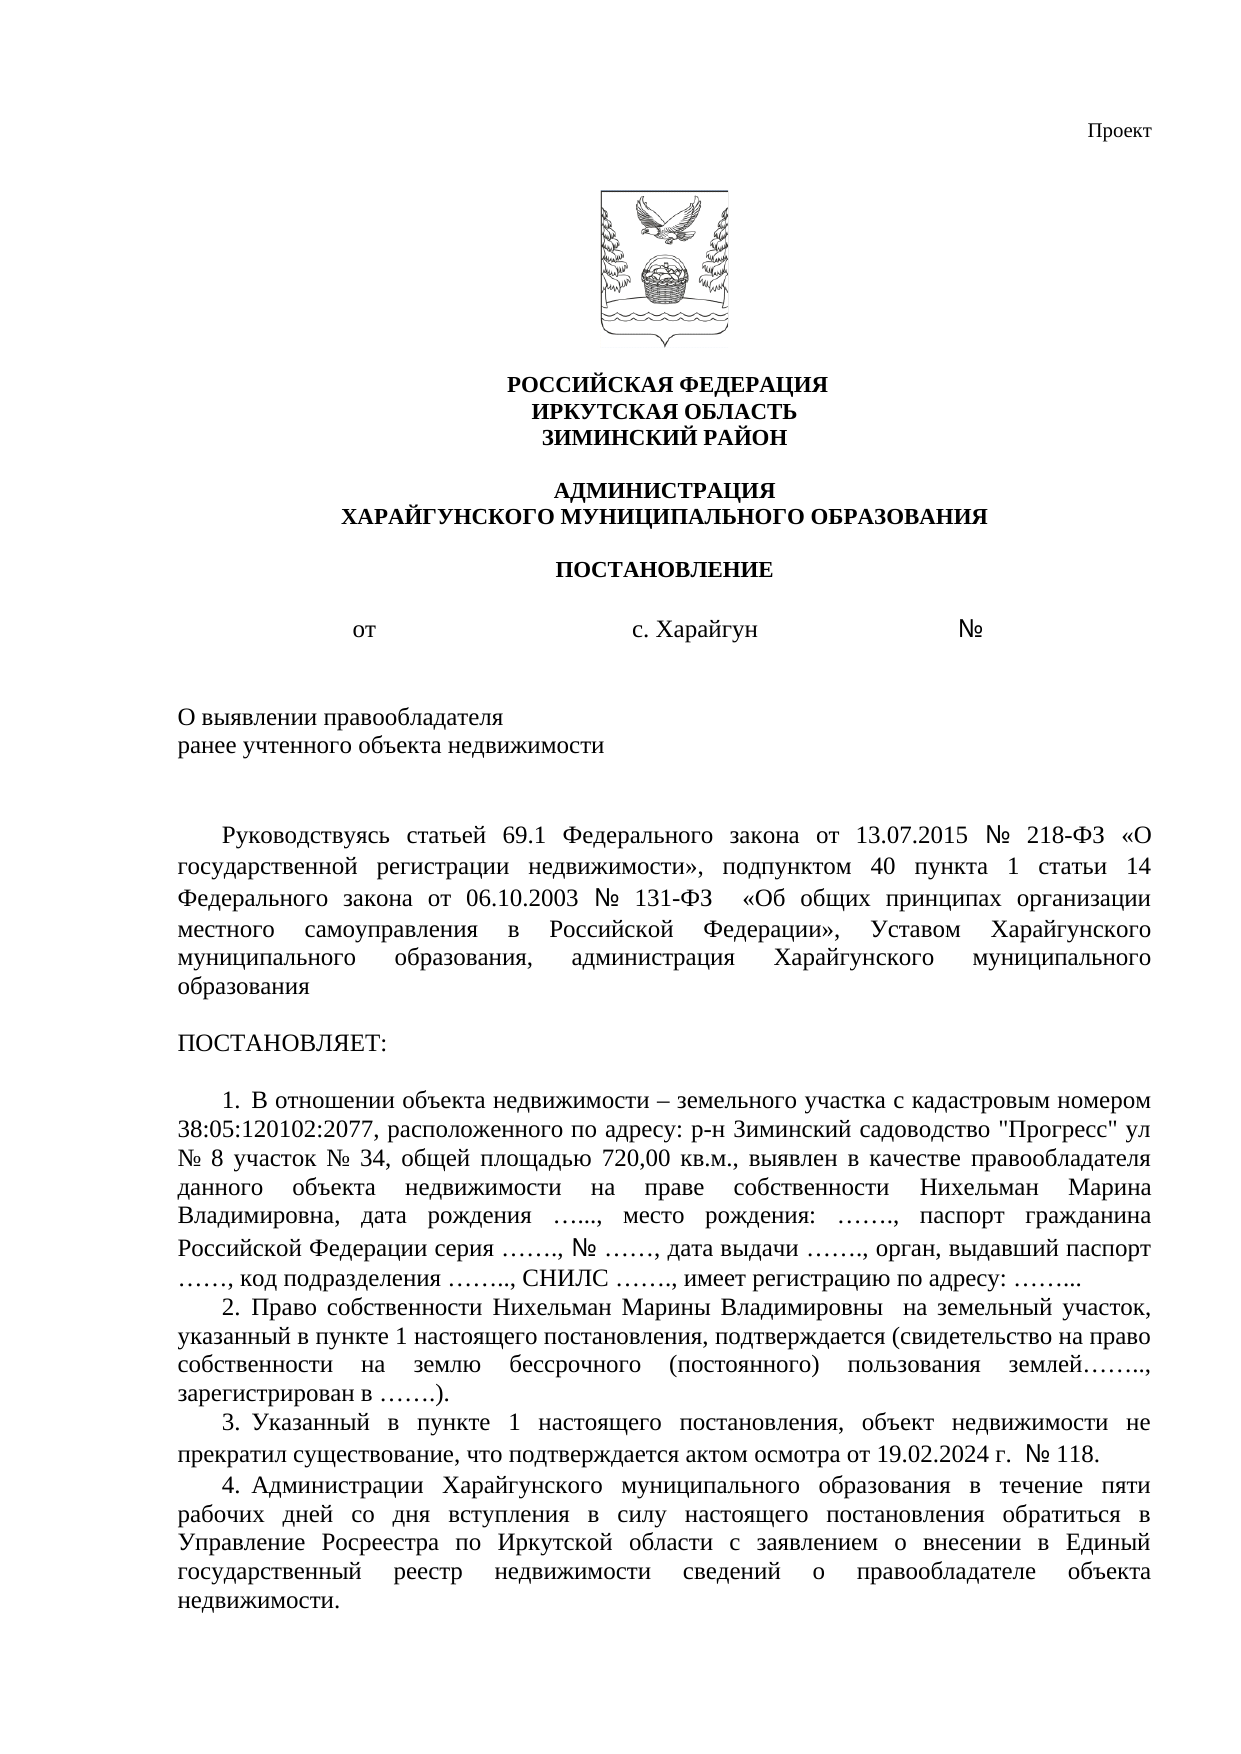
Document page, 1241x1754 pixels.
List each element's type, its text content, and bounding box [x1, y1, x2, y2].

text ХАРАЙГУНСКОГО МУНИЦИПАЛЬНОГО ОБРАЗОВАНИЯ [177, 503, 1152, 529]
text РОССИЙСКАЯ ФЕДЕРАЦИЯ [177, 371, 1152, 398]
text Проект [177, 118, 1152, 142]
text Руководствуясь статьей 69.1 Федерального закона от 13.07.2015 № 218-ФЗ «О государственной регистрации недвижимости», подпунктом 40 пункта 1 статьи 14 Федерального закона от 06.10.2003 № 131-ФЗ «Об общих принципах организации местного самоуправления в Российской Федерации», Уставом Харайгунского муниципального образования, администрация Харайгунского муниципального образования [177, 817, 1152, 1000]
text ПОСТАНОВЛЯЕТ: [177, 1028, 1152, 1057]
text от с. Харайгун № [177, 611, 1152, 645]
text АДМИНИСТРАЦИЯ [177, 477, 1152, 503]
text ранее учтенного объекта недвижимости [177, 731, 1152, 759]
text ПОСТАНОВЛЕНИЕ [177, 556, 1152, 582]
picture [600, 190, 729, 348]
text ИРКУТСКАЯ ОБЛАСТЬ [177, 398, 1152, 424]
list Администрации Харайгунского муниципального образования в течение пяти рабочих дней со дня вступления в силу настоящего постановления обратиться в Управление Росреестра по Иркутской области с заявлением о внесении в Единый государственный реестр недвижимости сведений о правообладателе объекта недвижимости. [177, 1470, 1152, 1614]
list Право собственности Нихельман Марины Владимировны на земельный участок, указанный в пункте 1 настоящего постановления, подтверждается (свидетельство на право собственности на землю бессрочного (постоянного) пользования землей…….., зарегистрирован в …….). [177, 1292, 1152, 1407]
list Указанный в пункте 1 настоящего постановления, объект недвижимости не прекратил существование, что подтверждается актом осмотра от 19.02.2024 г. № 118. [177, 1407, 1152, 1470]
text О выявлении правообладателя [177, 702, 1152, 731]
text ЗИМИНСКИЙ РАЙОН [177, 424, 1152, 451]
list В отношении объекта недвижимости – земельного участка с кадастровым номером 38:05:120102:2077, расположенного по адресу: р-н Зиминский садоводство "Прогресс" ул № 8 участок № 34, общей площадью 720,00 кв.м., выявлен в качестве правообладателя данного объекта недвижимости на праве собственности Нихельман Марина Владимировна, дата рождения …..., место рождения: ……., паспорт гражданина Российской Федерации серия ……., № ……, дата выдачи ……., орган, выдавший паспорт ……, код подразделения …….., СНИЛС ……., имеет регистрацию по адресу: ……... [177, 1086, 1152, 1292]
